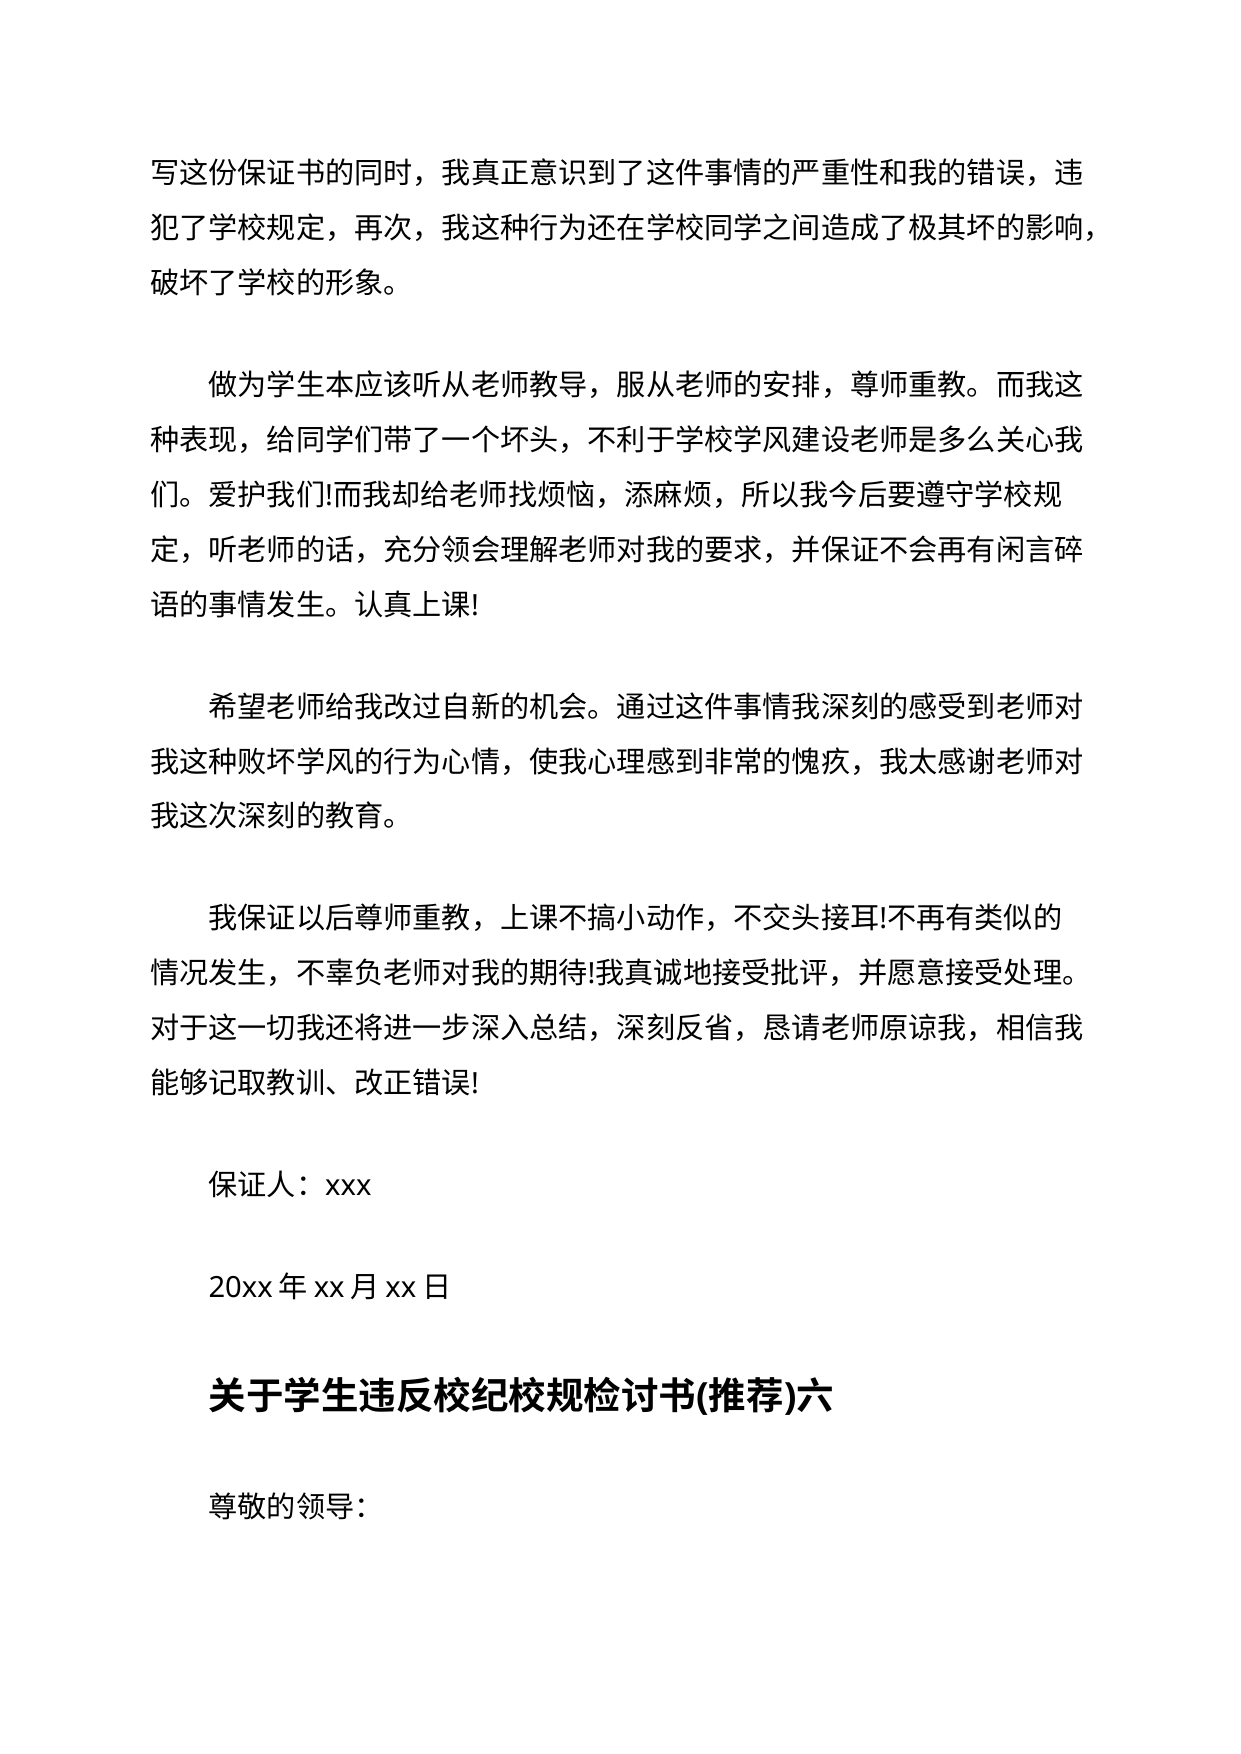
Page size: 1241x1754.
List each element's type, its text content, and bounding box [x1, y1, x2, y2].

text 保证人：xxx [150, 1162, 1090, 1204]
text 做为学生本应该听从老师教导，服从老师的安排，尊师重教。而我这种表现，给同学们带了一个坏头，不利于学校学风建设老师是多么关心我们。爱护我们!而我却给老师找烦恼，添麻烦，所以我今后要遵守学校规定，听老师的话，充分领会理解老师对我的要求，并保证不会再有闲言碎语的事情发生。认真上课! [150, 362, 1090, 624]
text 20xx年xx月xx日 [150, 1264, 1090, 1306]
text 希望老师给我改过自新的机会。通过这件事情我深刻的感受到老师对我这种败坏学风的行为心情，使我心理感到非常的愧疚，我太感谢老师对我这次深刻的教育。 [150, 683, 1090, 835]
text 我保证以后尊师重教，上课不搞小动作，不交头接耳!不再有类似的情况发生，不辜负老师对我的期待!我真诚地接受批评，并愿意接受处理。对于这一切我还将进一步深入总结，深刻反省，恳请老师原谅我，相信我能够记取教训、改正错误! [150, 895, 1090, 1102]
text 尊敬的领导： [150, 1483, 1090, 1526]
text 关于学生违反校纪校规检讨书(推荐)六 [150, 1366, 1090, 1420]
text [150, 150, 1090, 302]
